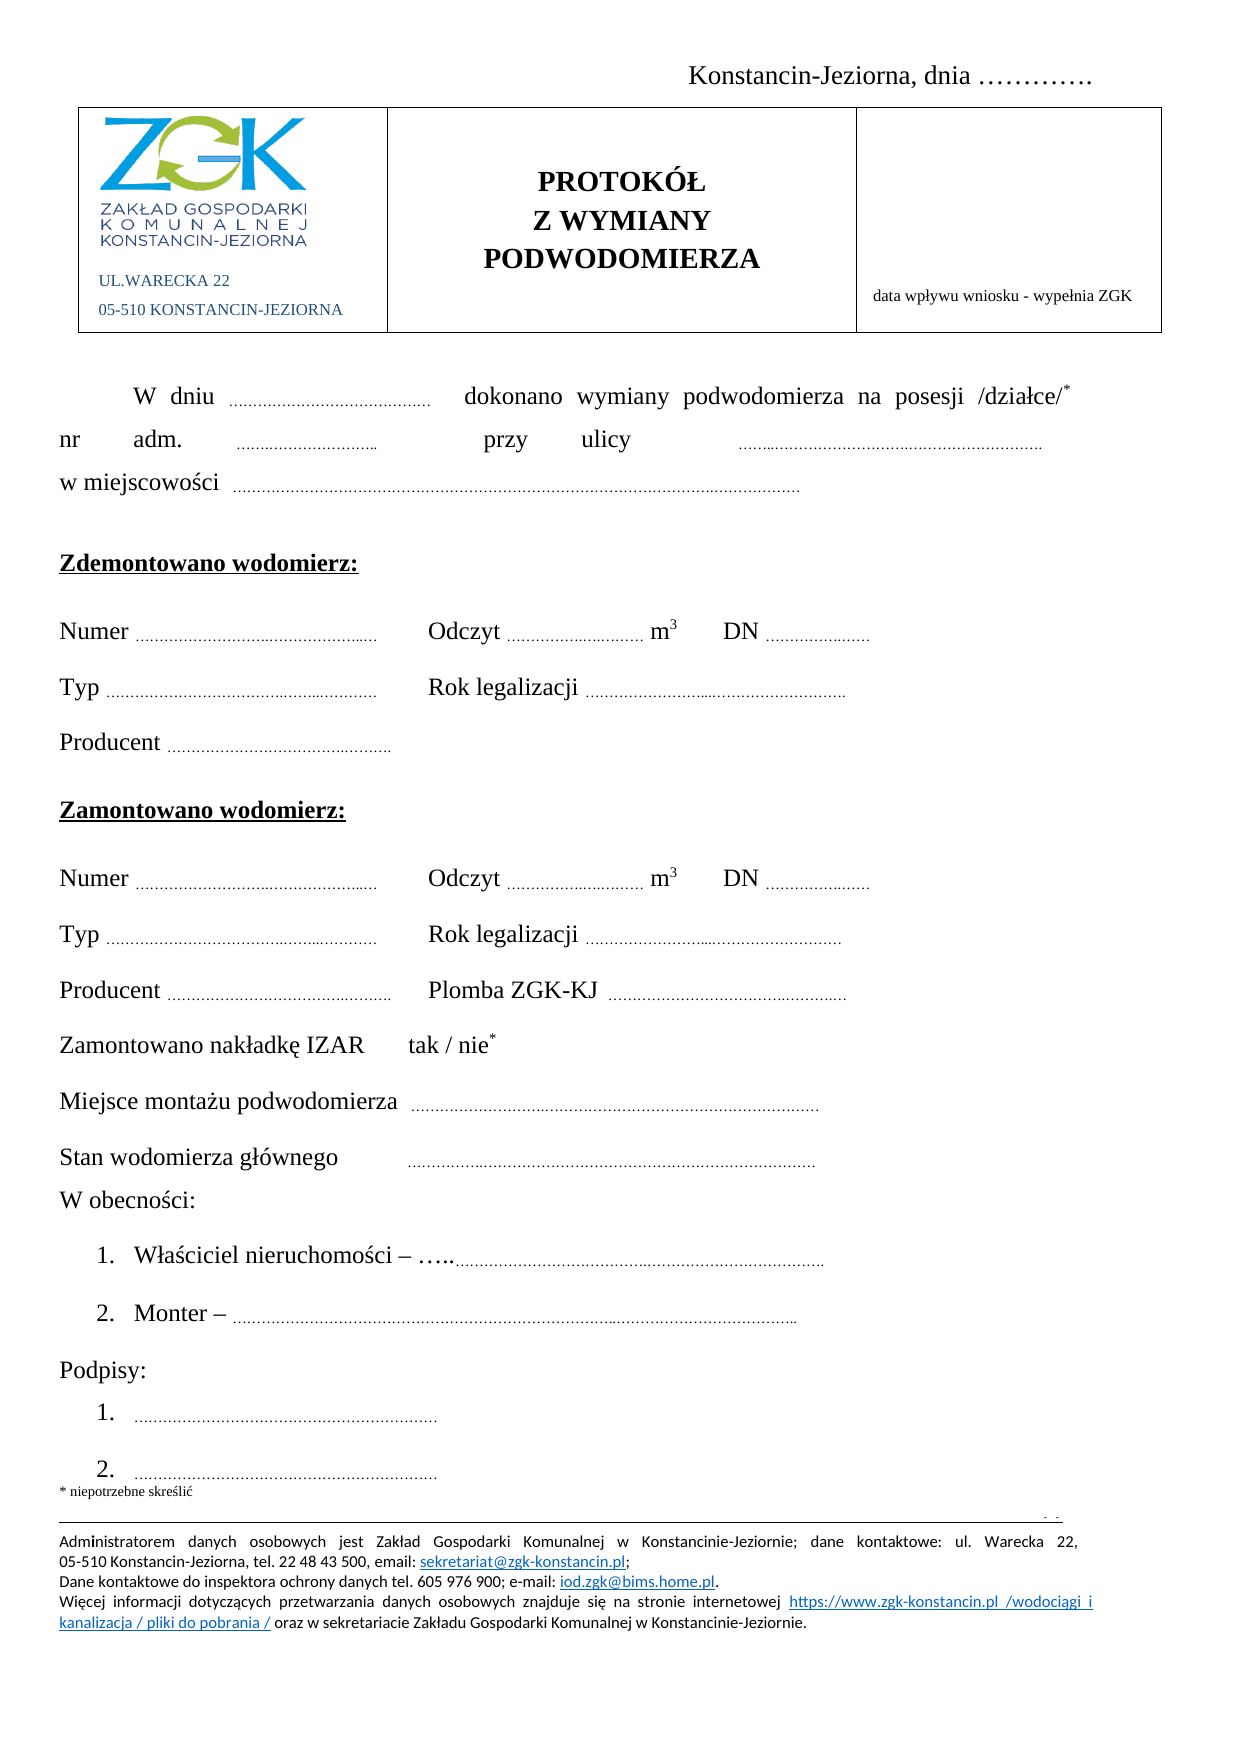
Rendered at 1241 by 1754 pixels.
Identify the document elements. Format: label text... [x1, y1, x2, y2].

text Dane kontaktowe do inspektora ochrony danych tel. 605 976 900; e-mail: iod.zgk@bims.home.pl. [59, 1571, 1092, 1592]
list Właściciel nieruchomości – …..………………………………….………………………………. [96, 1240, 1092, 1269]
list ……………………………………………………… [96, 1397, 1092, 1425]
table_header data wpływu wniosku - wypełnia ZGK [857, 108, 1161, 332]
text Numer ……………………….………………..… Odczyt …………….….……… m3 DN …………….…… [59, 616, 1092, 645]
text W obecności: [59, 1185, 1092, 1213]
text Producent ……………………………….………. Plomba ZGK-KJ ……………………………….……….… [59, 975, 1092, 1003]
text - - Administratorem danych osobowych jest Zakład Gospodarki Komunalnej w Konstancinie-Jeziornie; dane kontaktowe: ul. Warecka 22, 05-510 Konstancin-Jeziorna, tel. 22 48 43 500, email: sekretariat@zgk-konstancin.pl; [59, 1512, 1092, 1571]
text Producent ……………………………….………. [59, 727, 1092, 756]
picture [90, 108, 317, 257]
text Więcej informacji dotyczących przetwarzania danych osobowych znajduje się na stronie internetowej https://www.zgk-konstancin.pl /wodociągi i kanalizacja / pliki do pobrania / oraz w sekretariacie Zakładu Gospodarki Komunalnej w Konstancinie-Jeziornie. [59, 1592, 1092, 1632]
table_header UL.WARECKA 22 05-510 KONSTANCIN-JEZIORNA [79, 108, 387, 332]
list Monter – ……………………………………………………………………..……………………………….. [96, 1298, 1092, 1355]
text Typ ……………………………….……..………… Rok legalizacji ……………………...………………………. [59, 672, 1092, 700]
list ……………………………………………………… [96, 1454, 1092, 1483]
text Stan wodomierza głównego …………….…………………………………………………………… [59, 1142, 1092, 1170]
text W dniu …………………………………… dokonano wymiany podwodomierza na posesji /działce/* nr adm. …….………………….. przy ulicy ……..……………………….………………………. w miejscowości ……………………………………………………………………………………….……………… [59, 381, 1092, 496]
text Miejsce montażu podwodomierza ……………………….………………………………………………… [59, 1086, 1092, 1115]
text Zamontowano wodomierz: [59, 795, 1092, 824]
text Numer ……………………….………………..… Odczyt …………….….……… m3 DN …………….…… [59, 863, 1092, 892]
text Typ ……………………………….……..………… Rok legalizacji ……………………...……………………… [59, 919, 1092, 948]
text Konstancin-Jeziorna, dnia …………. [59, 59, 1092, 90]
text Zamontowano nakładkę IZAR tak / nie* [59, 1030, 1092, 1059]
text Podpisy: [59, 1355, 1092, 1384]
text Zdemontowano wodomierz: [59, 548, 1092, 577]
table_header PROTOKÓŁ Z WYMIANY PODWODOMIERZA [388, 108, 856, 332]
text * niepotrzebne skreślić [59, 1483, 1092, 1512]
